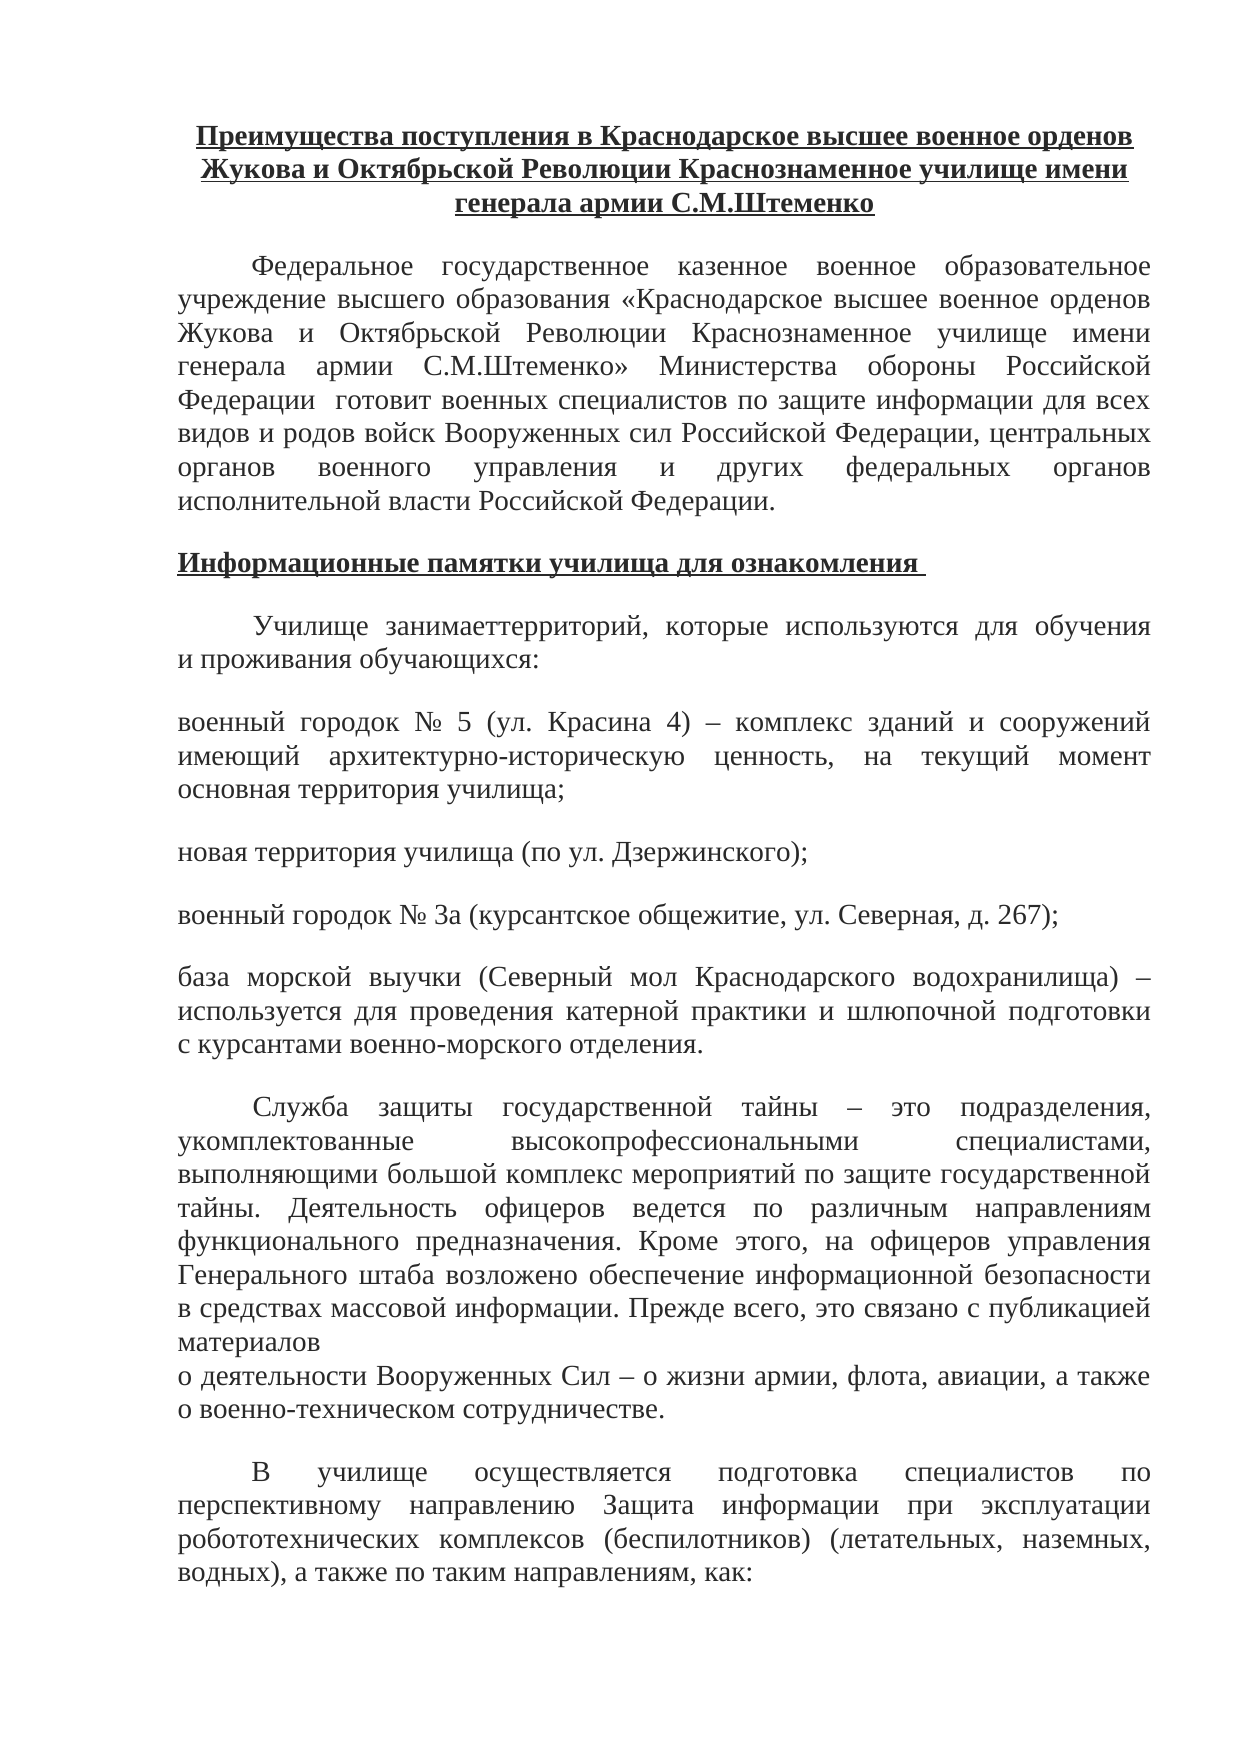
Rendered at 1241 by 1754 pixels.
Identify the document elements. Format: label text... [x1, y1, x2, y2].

text новая территория училища (по ул. Дзержинского); [177, 834, 1152, 868]
text Федеральное государственное казенное военное образовательное учреждение высшего образования «Краснодарское высшее военное орденов Жукова и Октябрьской Революции Краснознаменное училище имени генерала армии С.М.Штеменко» Министерства обороны Российской Федерации готовит военных специалистов по защите информации для всех видов и родов войск Вооруженных сил Российской Федерации, центральных органов военного управления и других федеральных органов исполнительной власти Российской Федерации. [177, 248, 1152, 516]
text база морской выучки (Северный мол Краснодарского водохранилища) – используется для проведения катерной практики и шлюпочной подготовки с курсантами военно-морского отделения. [177, 959, 1152, 1060]
text Информационные памятки училища для ознакомления [177, 545, 1152, 579]
text Служба защиты государственной тайны – это подразделения, укомплектованные высокопрофессиональными специалистами, выполняющими большой комплекс мероприятий по защите государственной тайны. Деятельность офицеров ведется по различным направлениям функционального предназначения. Кроме этого, на офицеров управления Генерального штаба возложено обеспечение информационной безопасности в средствах массовой информации. Прежде всего, это связано с публикацией материалов о деятельности Вооруженных Сил – о жизни армии, флота, авиации, а также о военно-техническом сотрудничестве. [177, 1089, 1152, 1425]
text Училище занимаеттерриторий, которые используются для обучения и проживания обучающихся: [177, 608, 1152, 675]
text военный городок № 3а (курсантское общежитие, ул. Северная, д. 267); [177, 897, 1152, 930]
text В училище осуществляется подготовка специалистов по перспективному направлению Защита информации при эксплуатации робототехнических комплексов (беспилотников) (летательных, наземных, водных), а также по таким направлениям, как: [177, 1454, 1152, 1588]
text военный городок № 5 (ул. Красина 4) – комплекс зданий и сооружений имеющий архитектурно-историческую ценность, на текущий момент основная территория училища; [177, 704, 1152, 805]
text Преимущества поступления в Краснодарское высшее военное орденов Жукова и Октябрьской Революции Краснознаменное училище имени генерала армии С.М.Штеменко [177, 118, 1152, 219]
